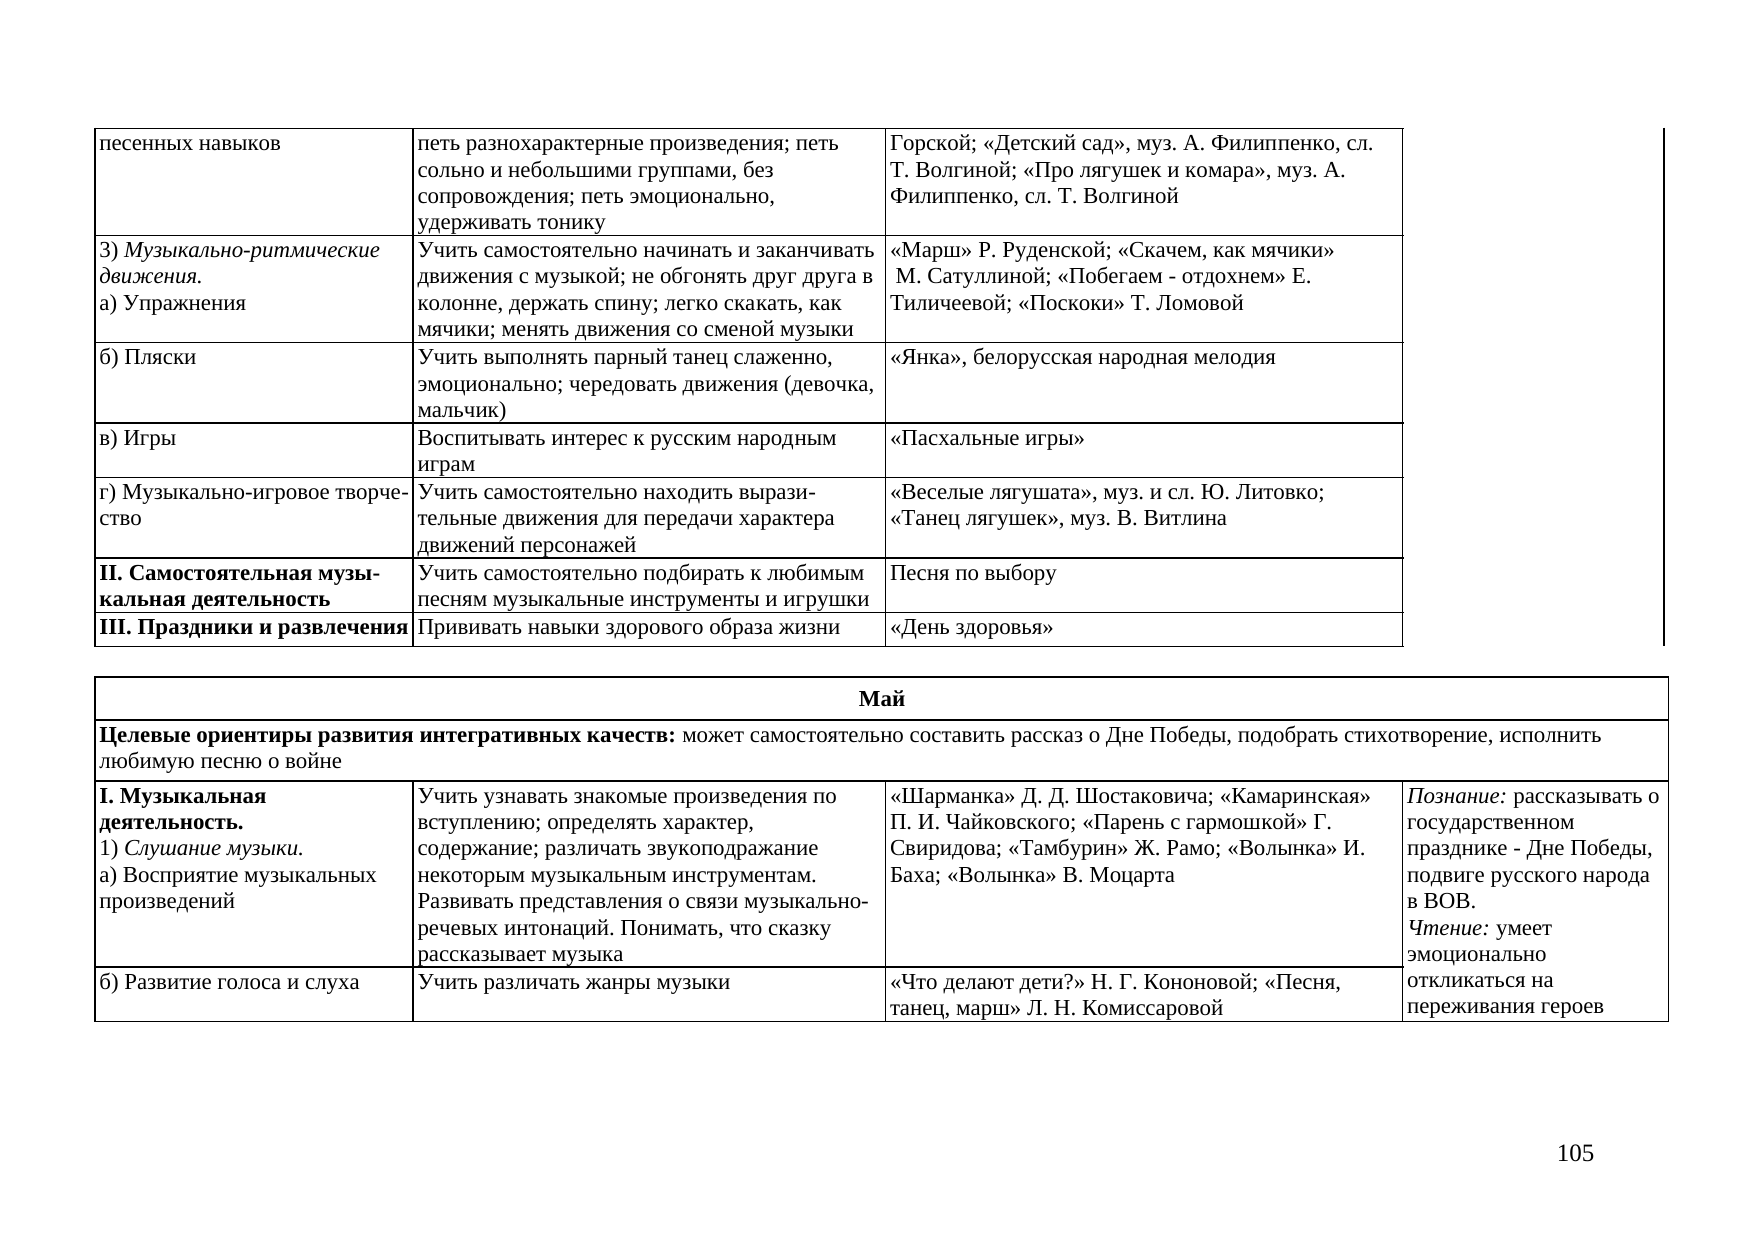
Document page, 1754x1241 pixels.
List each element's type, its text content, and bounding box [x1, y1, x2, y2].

table_cell г) Музыкально-игровое творчество [96, 478, 412, 557]
table_cell «День здоровья» [886, 613, 1402, 646]
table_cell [886, 129, 1402, 235]
table_cell Учить различать жанры музыки [414, 968, 885, 1021]
table_cell б) Пляски [96, 343, 412, 422]
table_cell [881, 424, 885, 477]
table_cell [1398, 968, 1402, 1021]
table_cell Целевые ориентиры развития интегративных качеств: может самостоятельно составить рассказ о Дне Победы, подобрать стихотворение, исполнить любимую песню о войне [96, 721, 1668, 780]
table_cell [96, 129, 412, 235]
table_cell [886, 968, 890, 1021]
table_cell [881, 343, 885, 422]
table_header Май [96, 678, 1668, 719]
table_cell 3) Музыкально-ритмические движения. а) Упражнения [96, 236, 412, 342]
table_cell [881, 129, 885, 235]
table_cell «Пасхальные игры» [886, 424, 1402, 477]
table_cell Песня по выбору [886, 559, 1402, 611]
table_cell Познание: рассказывать о государственном празднике - Дне Победы, подвиге русского народа в ВОВ. Чтение: умеет эмоционально откликаться на переживания героев стихотворений и песен о войне Коммуникация: умеет интонационно выделять речь персонажей произведений о войн [1403, 782, 1668, 1021]
table_cell в) Игры [96, 424, 412, 477]
table_cell «Веселые лягушата», муз. и сл. Ю. Литовко; «Танец лягушек», муз. В. Витлина [886, 478, 1402, 557]
table_cell Прививать навыки здорового образа жизни [414, 613, 885, 646]
table_cell I. Музыкальная деятельность. 1) Слушание музыки. а) Восприятие музыкальных произведений [96, 782, 412, 966]
table_cell III. Праздники и развлечения [96, 613, 412, 646]
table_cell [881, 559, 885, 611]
table_cell «Янка», белорусская народная мелодия [886, 343, 1402, 422]
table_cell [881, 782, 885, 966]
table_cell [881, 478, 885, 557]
table_cell «Марш» Р. Руденской; «Скачем, как мячики» М. Сатуллиной; «Побегаем - отдохнем» Е. Тиличеевой; «Поскоки» Т. Ломовой [886, 236, 1402, 342]
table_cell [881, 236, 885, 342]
table_cell «Шарманка» Д. Д. Шостаковича; «Камаринская» П. И. Чайковского; «Парень с гармошкой» Г. Свиридова; «Тамбурин» Ж. Рамо; «Волынка» И. Баха; «Волынка» В. Моцарта [886, 782, 1402, 966]
table_cell б) Развитие голоса и слуха [96, 968, 412, 1021]
